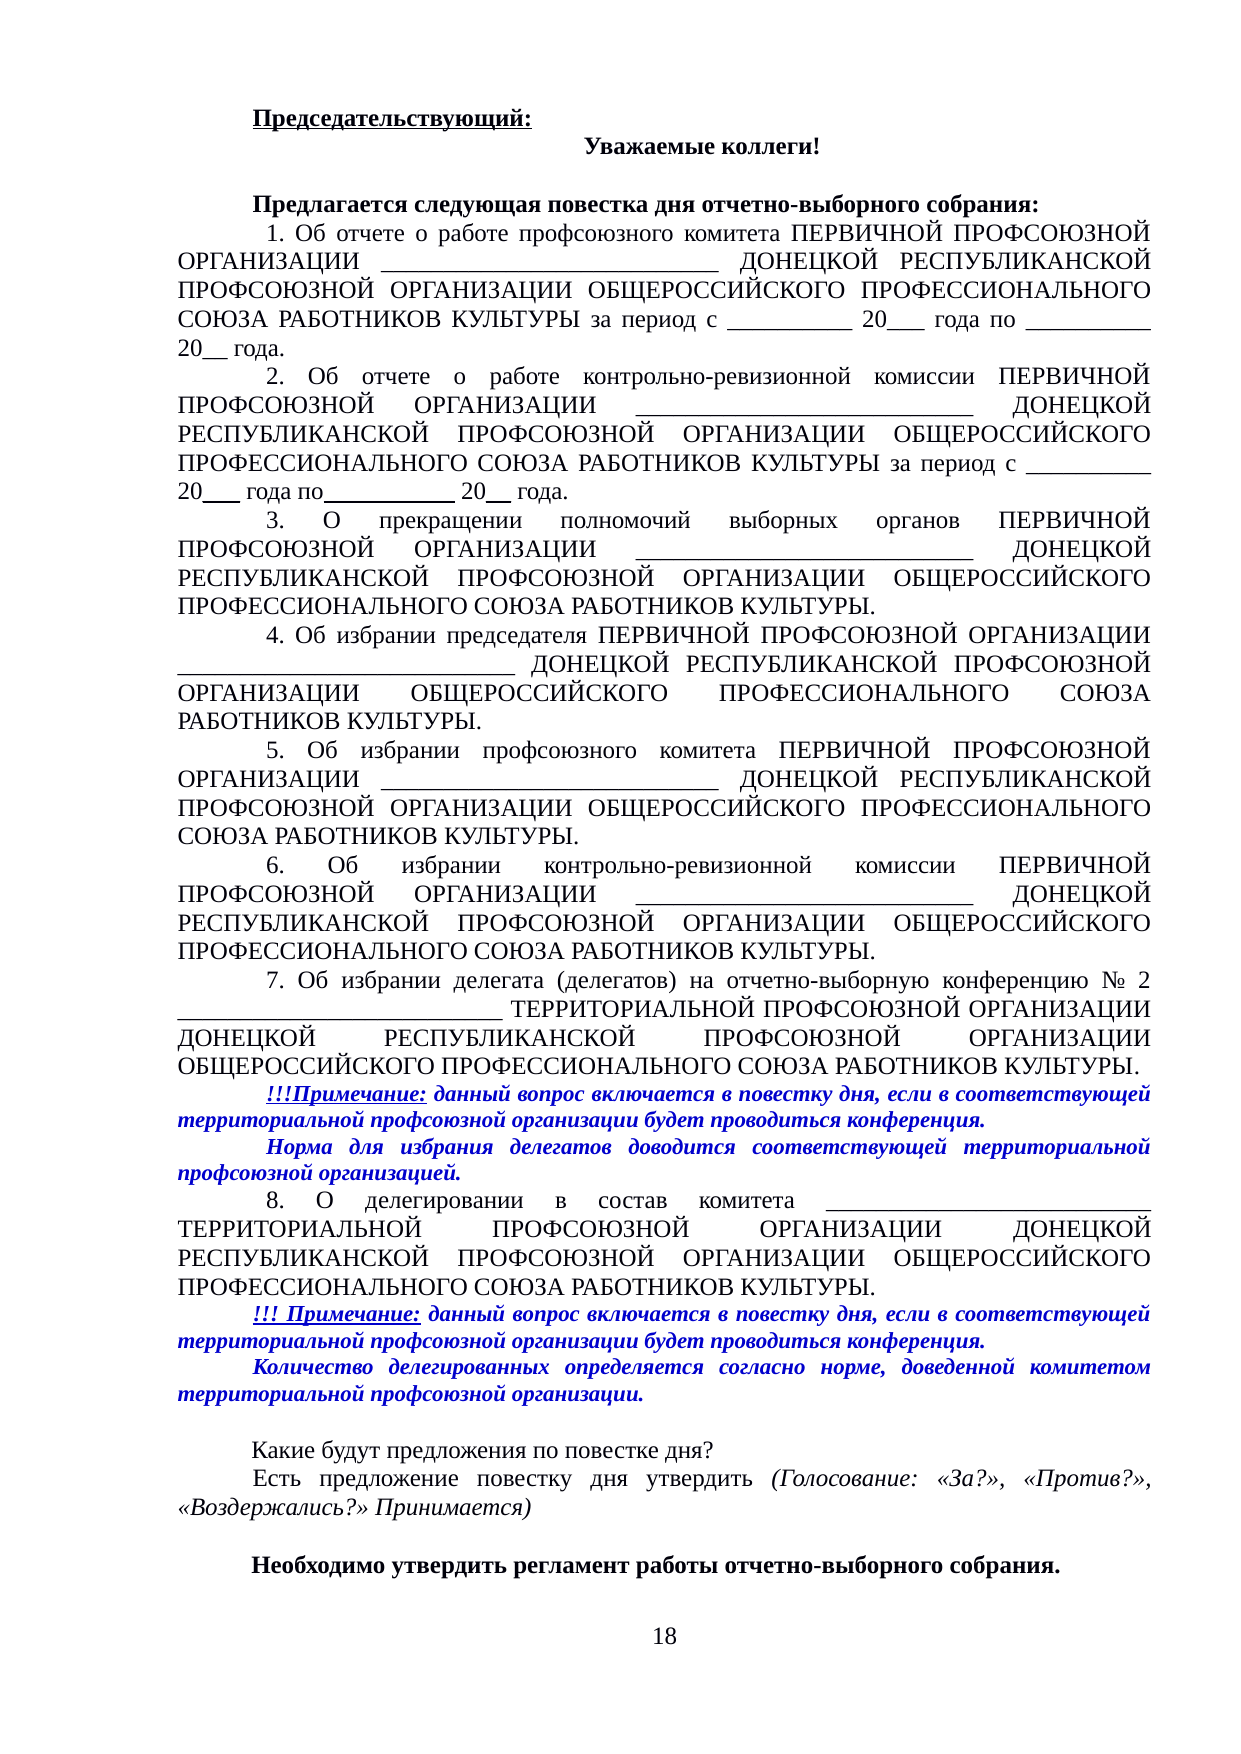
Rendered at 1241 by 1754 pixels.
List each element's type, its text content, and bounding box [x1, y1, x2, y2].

text !!! Примечание: данный вопрос включается в повестку дня, если в соответствующей территориальной профсоюзной организации будет проводиться конференция. [177, 1301, 1152, 1353]
text 7. Об избрании делегата (делегатов) на отчетно-выборную конференцию № 2 __________________________ ТЕРРИТОРИАЛЬНОЙ ПРОФСОЮЗНОЙ ОРГАНИЗАЦИИ ДонецкОЙ республиканскОЙ профсоюзнОЙ организациИ Общероссийского профессионального союза работников культуры. [177, 965, 1152, 1080]
text Какие будут предложения по повестке дня? [251, 1435, 1152, 1463]
text Необходимо утвердить регламент работы отчетно-выборного собрания. [177, 1550, 1152, 1578]
text !!!Примечание: данный вопрос включается в повестку дня, если в соответствующей территориальной профсоюзной организации будет проводиться конференция. [177, 1080, 1152, 1133]
text Количество делегированных определяется согласно норме, доведенной комитетом территориальной профсоюзной организации. [177, 1353, 1152, 1406]
text 4. Об избрании председателя ПЕРВИЧНОЙ ПРОФСОЮЗНОЙ ОРГАНИЗАЦИИ ___________________________ ДОНЕЦКОЙ РЕСПУБЛИКАНСКОЙ ПРОФСОЮЗНОЙ ОРГАНИЗАЦИИ ОБЩЕРОССИЙСКОГО ПРОФЕССИОНАЛЬНОГО СОЮЗА РАБОТНИКОВ КУЛЬТУРЫ. [177, 620, 1152, 735]
text 6. Об избрании контрольно-ревизионной комиссии ПЕРВИЧНОЙ ПРОФСОЮЗНОЙ ОРГАНИЗАЦИИ ___________________________ ДОНЕЦКОЙ РЕСПУБЛИКАНСКОЙ ПРОФСОЮЗНОЙ ОРГАНИЗАЦИИ ОБЩЕРОССИЙСКОГО ПРОФЕССИОНАЛЬНОГО СОЮЗА РАБОТНИКОВ КУЛЬТУРЫ. [177, 850, 1152, 965]
text Есть предложение повестку дня утвердить (Голосование: «За?», «Против?», «Воздержались?» Принимается) [177, 1463, 1152, 1521]
text Председательствующий: [177, 103, 1152, 131]
text Уважаемые коллеги! [177, 131, 1152, 160]
text 8. О делегировании в состав комитета __________________________ ТЕРРИТОРИАЛЬНОЙ ПРОФСОЮЗНОЙ ОРГАНИЗАЦИИ ДонецкОЙ республиканскОЙ профсоюзнОЙ организациИ Общероссийского профессионального союза работников культуры. [177, 1186, 1152, 1301]
text Предлагается следующая повестка дня отчетно-выборного собрания: [177, 189, 1152, 218]
text 1. Об отчете о работе профсоюзного комитета ПЕРВИЧНОЙ ПРОФСОЮЗНОЙ ОРГАНИЗАЦИИ ___________________________ ДОНЕЦКОЙ РЕСПУБЛИКАНСКОЙ ПРОФСОЮЗНОЙ ОРГАНИЗАЦИИ ОБЩЕРОССИЙСКОГО ПРОФЕССИОНАЛЬНОГО СОЮЗА РАБОТНИКОВ КУЛЬТУРЫ за период с __________ 20___ года по __________ 20__ года. [177, 218, 1152, 361]
text 3. О прекращении полномочий выборных органов ПЕРВИЧНОЙ ПРОФСОЮЗНОЙ ОРГАНИЗАЦИИ ___________________________ ДОНЕЦКОЙ РЕСПУБЛИКАНСКОЙ ПРОФСОЮЗНОЙ ОРГАНИЗАЦИИ ОБЩЕРОССИЙСКОГО ПРОФЕССИОНАЛЬНОГО СОЮЗА РАБОТНИКОВ КУЛЬТУРЫ. [177, 505, 1152, 620]
text 2. Об отчете о работе контрольно-ревизионной комиссии ПЕРВИЧНОЙ ПРОФСОЮЗНОЙ ОРГАНИЗАЦИИ ___________________________ ДОНЕЦКОЙ РЕСПУБЛИКАНСКОЙ ПРОФСОЮЗНОЙ ОРГАНИЗАЦИИ ОБЩЕРОССИЙСКОГО ПРОФЕССИОНАЛЬНОГО СОЮЗА РАБОТНИКОВ КУЛЬТУРЫ за период с __________ 20___ года по __________ 20__ года. [177, 361, 1152, 505]
text 5. Об избрании профсоюзного комитета ПЕРВИЧНОЙ ПРОФСОЮЗНОЙ ОРГАНИЗАЦИИ ___________________________ ДОНЕЦКОЙ РЕСПУБЛИКАНСКОЙ ПРОФСОЮЗНОЙ ОРГАНИЗАЦИИ ОБЩЕРОССИЙСКОГО ПРОФЕССИОНАЛЬНОГО СОЮЗА РАБОТНИКОВ КУЛЬТУРЫ. [177, 735, 1152, 850]
text Норма для избрания делегатов доводится соответствующей территориальной профсоюзной организацией. [177, 1133, 1152, 1186]
